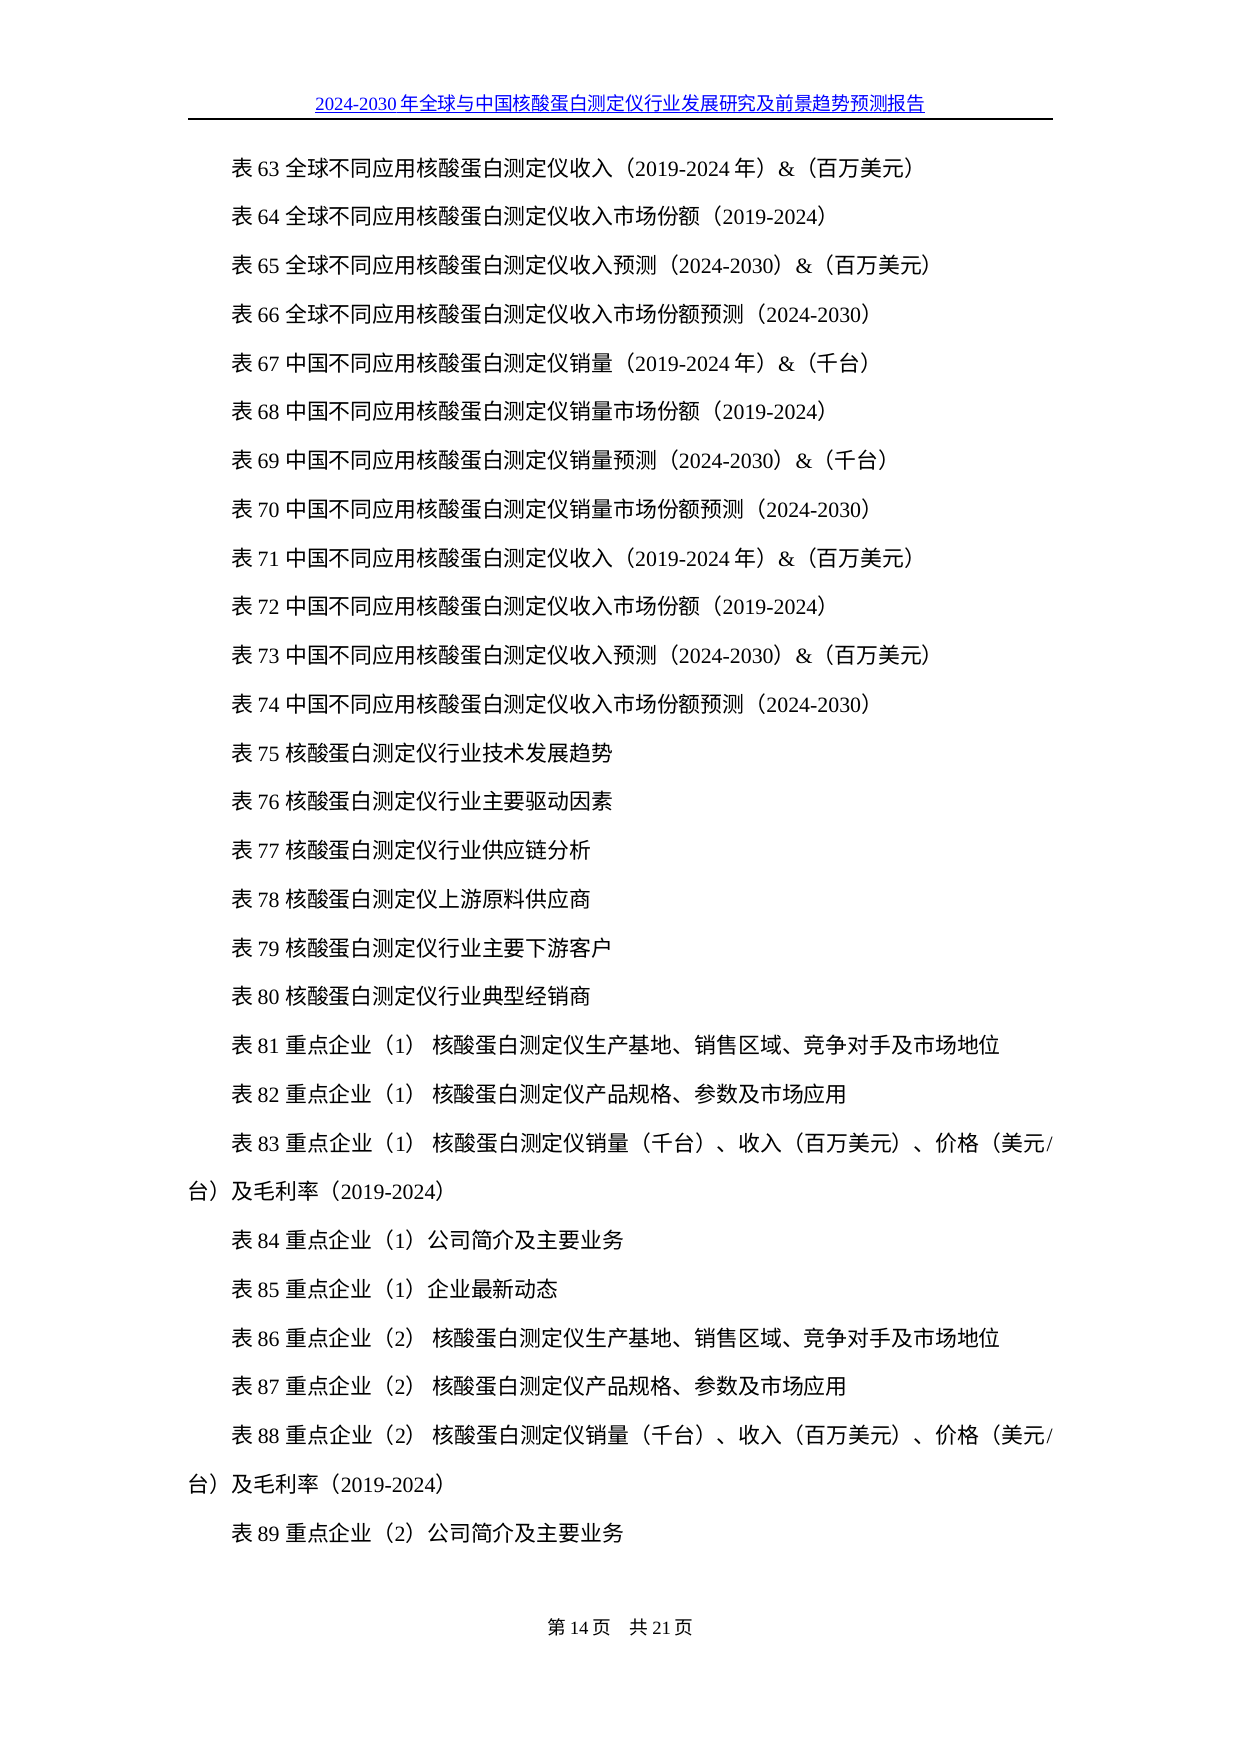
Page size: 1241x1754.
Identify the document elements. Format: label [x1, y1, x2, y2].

text [187, 150, 1053, 1548]
